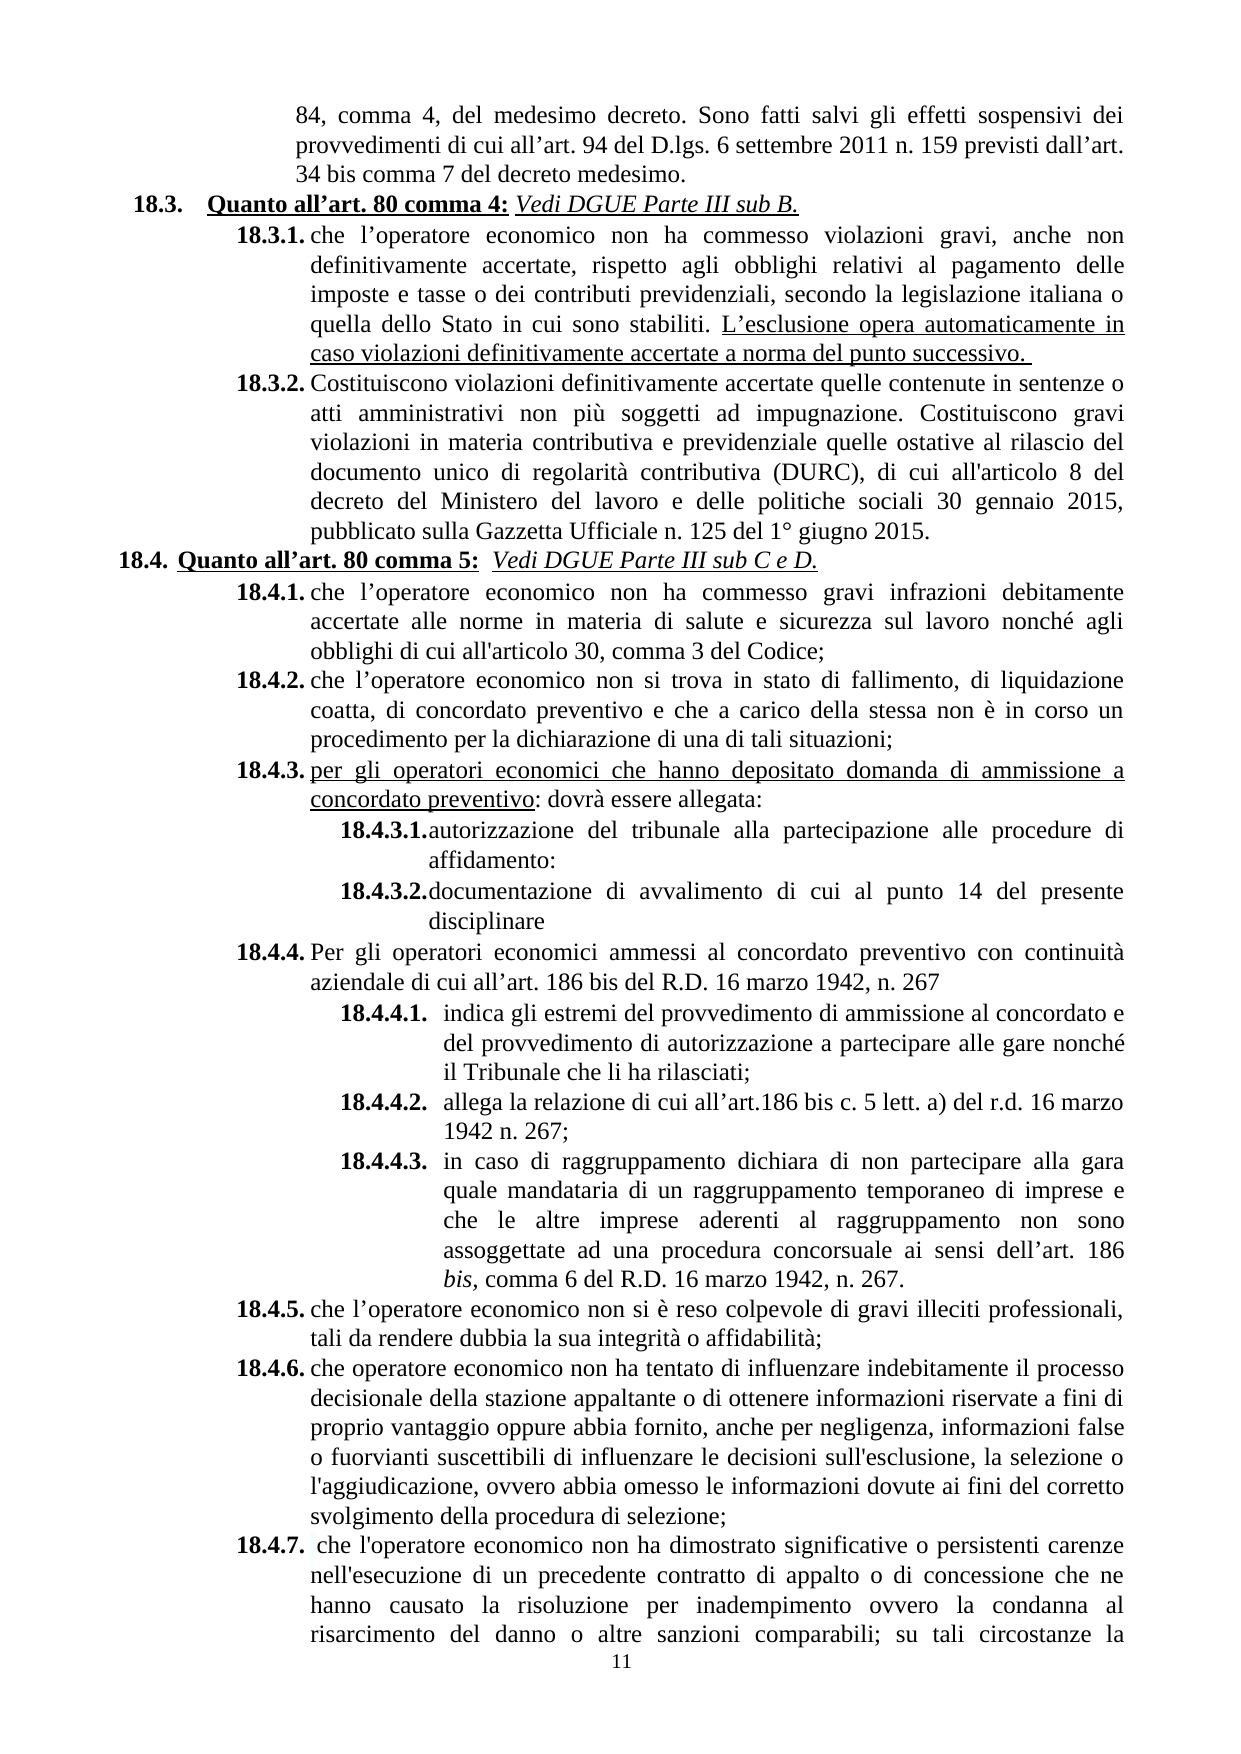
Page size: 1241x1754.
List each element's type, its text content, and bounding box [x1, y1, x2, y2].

list Costituiscono violazioni definitivamente accertate quelle contenute in sentenze o atti amministrativi non più soggetti ad impugnazione. Costituiscono gravi violazioni in materia contributiva e previdenziale quelle ostative al rilascio del documento unico di regolarità contributiva (DURC), di cui all'articolo 8 del decreto del Ministero del lavoro e delle politiche sociali 30 gennaio 2015, pubblicato sulla Gazzetta Ufficiale n. 125 del 1° giugno 2015. [236, 368, 1125, 545]
list che l’operatore economico non ha commesso gravi infrazioni debitamente accertate alle norme in materia di salute e sicurezza sul lavoro nonché agli obblighi di cui all'articolo 30, comma 3 del Codice; [236, 577, 1125, 664]
list in caso di raggruppamento dichiara di non partecipare alla gara quale mandataria di un raggruppamento temporaneo di imprese e che le altre imprese aderenti al raggruppamento non sono assoggettate ad una procedura concorsuale ai sensi dell’art. 186 bis, comma 6 del R.D. 16 marzo 1942, n. 267. [340, 1146, 1125, 1293]
list che operatore economico non ha tentato di influenzare indebitamente il processo decisionale della stazione appaltante o di ottenere informazioni riservate a fini di proprio vantaggio oppure abbia fornito, anche per negligenza, informazioni false o fuorvianti suscettibili di influenzare le decisioni sull'esclusione, la selezione o l'aggiudicazione, ovvero abbia omesso le informazioni dovute ai fini del corretto svolgimento della procedura di selezione; [236, 1353, 1125, 1530]
subtitle Per gli operatori economici ammessi al concordato preventivo con continuità aziendale di cui all’art. 186 bis del R.D. 16 marzo 1942, n. 267 [236, 937, 1125, 996]
subtitle per gli operatori economici che hanno depositato domanda di ammissione a concordato preventivo: dovrà essere allegata: [236, 755, 1125, 813]
list che l’operatore economico non si è reso colpevole di gravi illeciti professionali, tali da rendere dubbia la sua integrità o affidabilità; [236, 1294, 1125, 1352]
list che l’operatore economico non si trova in stato di fallimento, di liquidazione coatta, di concordato preventivo e che a carico della stessa non è in corso un procedimento per la dichiarazione di una di tali situazioni; [236, 665, 1125, 753]
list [236, 1531, 1125, 1648]
subtitle documentazione di avvalimento di cui al punto 14 del presente disciplinare [340, 876, 1125, 935]
list allega la relazione di cui all’art.186 bis c. 5 lett. a) del r.d. 16 marzo 1942 n. 267; [340, 1087, 1125, 1145]
list indica gli estremi del provvedimento di ammissione al concordato e del provvedimento di autorizzazione a partecipare alle gare nonché il Tribunale che li ha rilasciati; [340, 998, 1125, 1086]
list Quanto all’art. 80 comma 4: Vedi DGUE Parte III sub B. [133, 189, 1125, 218]
list Quanto all’art. 80 comma 5: Vedi DGUE Parte III sub C e D. [118, 546, 1125, 574]
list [236, 100, 1125, 188]
list che l’operatore economico non ha commesso violazioni gravi, anche non definitivamente accertate, rispetto agli obblighi relativi al pagamento delle imposte e tasse o dei contributi previdenziali, secondo la legislazione italiana o quella dello Stato in cui sono stabiliti. L’esclusione opera automaticamente in caso violazioni definitivamente accertate a norma del punto successivo. [236, 220, 1125, 367]
subtitle autorizzazione del tribunale alla partecipazione alle procedure di affidamento: [340, 816, 1125, 874]
